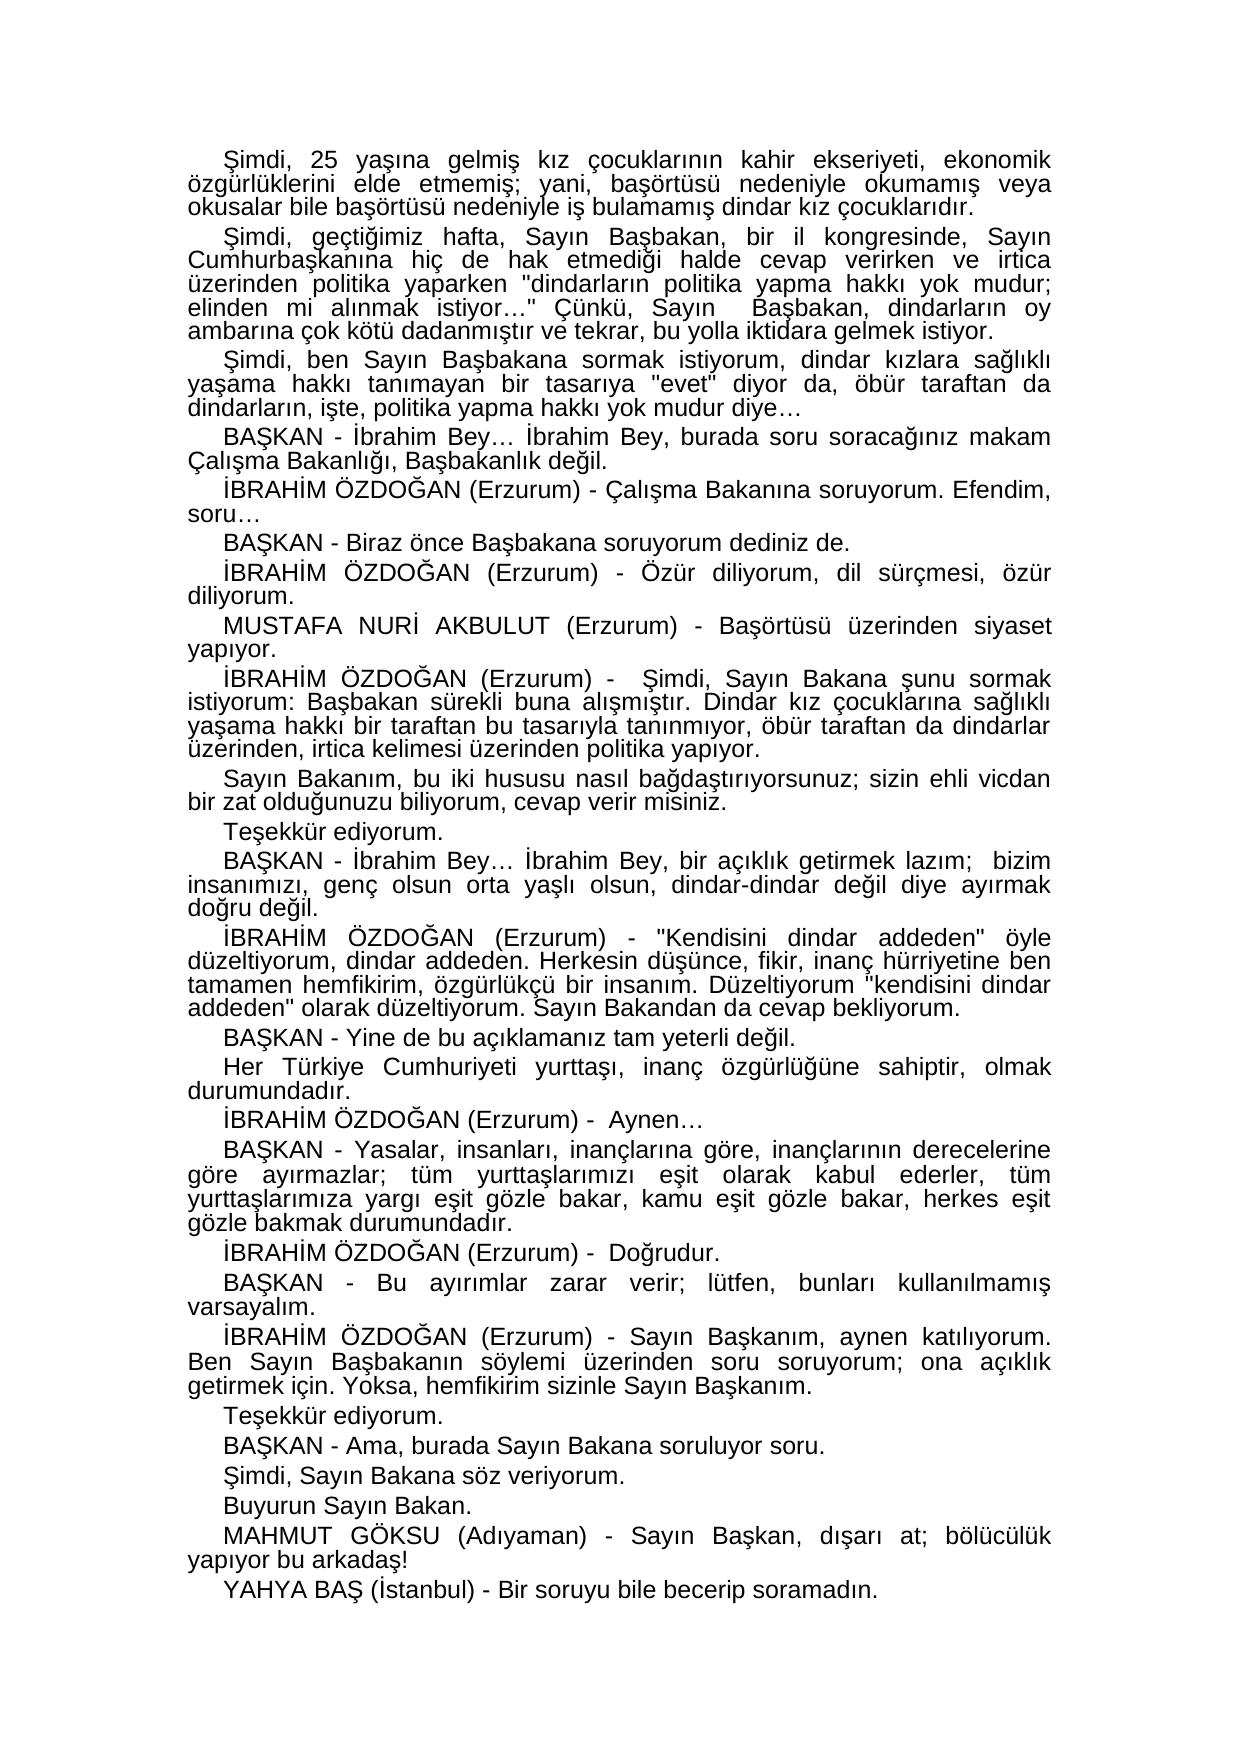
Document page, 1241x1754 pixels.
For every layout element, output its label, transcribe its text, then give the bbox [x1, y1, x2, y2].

text MUSTAFA NURİ AKBULUT (Erzurum) - Başörtüsü üzerinden siyaset yapıyor. [187, 615, 1053, 662]
text BAŞKAN - Ama, burada Sayın Bakana soruluyor soru. [187, 1435, 1053, 1459]
text BAŞKAN - İbrahim Bey… İbrahim Bey, bir açıklık getirmek lazım; bizim insanımızı, genç olsun orta yaşlı olsun, dindar-dindar değil diye ayırmak doğru değil. [187, 851, 1053, 922]
text Buyurun Sayın Bakan. [187, 1495, 1053, 1519]
text BAŞKAN - Yasalar, insanları, inançlarına göre, inançlarının derecelerine göre ayırmazlar; tüm yurttaşlarımızı eşit olarak kabul ederler, tüm yurttaşlarımıza yargı eşit gözle bakar, kamu eşit gözle bakar, herkes eşit gözle bakmak durumundadır. [187, 1139, 1053, 1236]
text Şimdi, Sayın Bakana söz veriyorum. [187, 1465, 1053, 1489]
text Şimdi, ben Sayın Başbakana sormak istiyorum, dindar kızlara sağlıklı yaşama hakkı tanımayan bir tasarıya "evet" diyor da, öbür taraftan da dindarların, işte, politika yapma hakkı yok mudur diye… [187, 350, 1053, 421]
text MAHMUT GÖKSU (Adıyaman) - Sayın Başkan, dışarı at; bölücülük yapıyor bu arkadaş! [187, 1525, 1053, 1574]
text Teşekkür ediyorum. [187, 1405, 1053, 1429]
text Sayın Bakanım, bu iki hususu nasıl bağdaştırıyorsunuz; sizin ehli vicdan bir zat olduğunuzu biliyorum, cevap verir misiniz. [187, 768, 1053, 816]
text İBRAHİM ÖZDOĞAN (Erzurum) - Aynen… [187, 1110, 1053, 1134]
text BAŞKAN - Yine de bu açıklamanız tam yeterli değil. [187, 1028, 1053, 1051]
text Her Türkiye Cumhuriyeti yurttaşı, inanç özgürlüğüne sahiptir, olmak durumundadır. [187, 1057, 1053, 1104]
text BAŞKAN - İbrahim Bey… İbrahim Bey, burada soru soracağınız makam Çalışma Bakanlığı, Başbakanlık değil. [187, 427, 1053, 474]
text Şimdi, geçtiğimiz hafta, Sayın Başbakan, bir il kongresinde, Sayın Cumhurbaşkanına hiç de hak etmediği halde cevap verirken ve irtica üzerinden politika yaparken "dindarların politika yapma hakkı yok mudur; elinden mi alınmak istiyor…" Çünkü, Sayın Başbakan, dindarların oy ambarına çok kötü dadanmıştır ve tekrar, bu yolla iktidara gelmek istiyor. [187, 227, 1053, 344]
text Şimdi, 25 yaşına gelmiş kız çocuklarının kahir ekseriyeti, ekonomik özgürlüklerini elde etmemiş; yani, başörtüsü nedeniyle okumamış veya okusalar bile başörtüsü nedeniyle iş bulamamış dindar kız çocuklarıdır. [187, 150, 1053, 221]
text İBRAHİM ÖZDOĞAN (Erzurum) - Özür diliyorum, dil sürçmesi, özür diliyorum. [187, 562, 1053, 609]
text BAŞKAN - Bu ayırımlar zarar verir; lütfen, bunları kullanılmamış varsayalım. [187, 1272, 1053, 1321]
text İBRAHİM ÖZDOĞAN (Erzurum) - Şimdi, Sayın Bakana şunu sormak istiyorum: Başbakan sürekli buna alışmıştır. Dindar kız çocuklarına sağlıklı yaşama hakkı bir taraftan bu tasarıyla tanınmıyor, öbür taraftan da dindarlar üzerinden, irtica kelimesi üzerinden politika yapıyor. [187, 668, 1053, 762]
text İBRAHİM ÖZDOĞAN (Erzurum) - Çalışma Bakanına soruyorum. Efendim, soru… [187, 480, 1053, 527]
text BAŞKAN - Biraz önce Başbakana soruyorum dediniz de. [187, 533, 1053, 556]
text İBRAHİM ÖZDOĞAN (Erzurum) - Sayın Başkanım, aynen katılıyorum. Ben Sayın Başbakanın söylemi üzerinden soru soruyorum; ona açıklık getirmek için. Yoksa, hemfikirim sizinle Sayın Başkanım. [187, 1327, 1053, 1399]
text İBRAHİM ÖZDOĞAN (Erzurum) - "Kendisini dindar addeden" öyle düzeltiyorum, dindar addeden. Herkesin düşünce, fikir, inanç hürriyetine ben tamamen hemfikirim, özgürlükçü bir insanım. Düzeltiyorum "kendisini dindar addeden" olarak düzeltiyorum. Sayın Bakandan da cevap bekliyorum. [187, 927, 1053, 1022]
text YAHYA BAŞ (İstanbul) - Bir soruyu bile becerip soramadın. [187, 1580, 1053, 1604]
text İBRAHİM ÖZDOĞAN (Erzurum) - Doğrudur. [187, 1242, 1053, 1266]
text Teşekkür ediyorum. [187, 821, 1053, 845]
